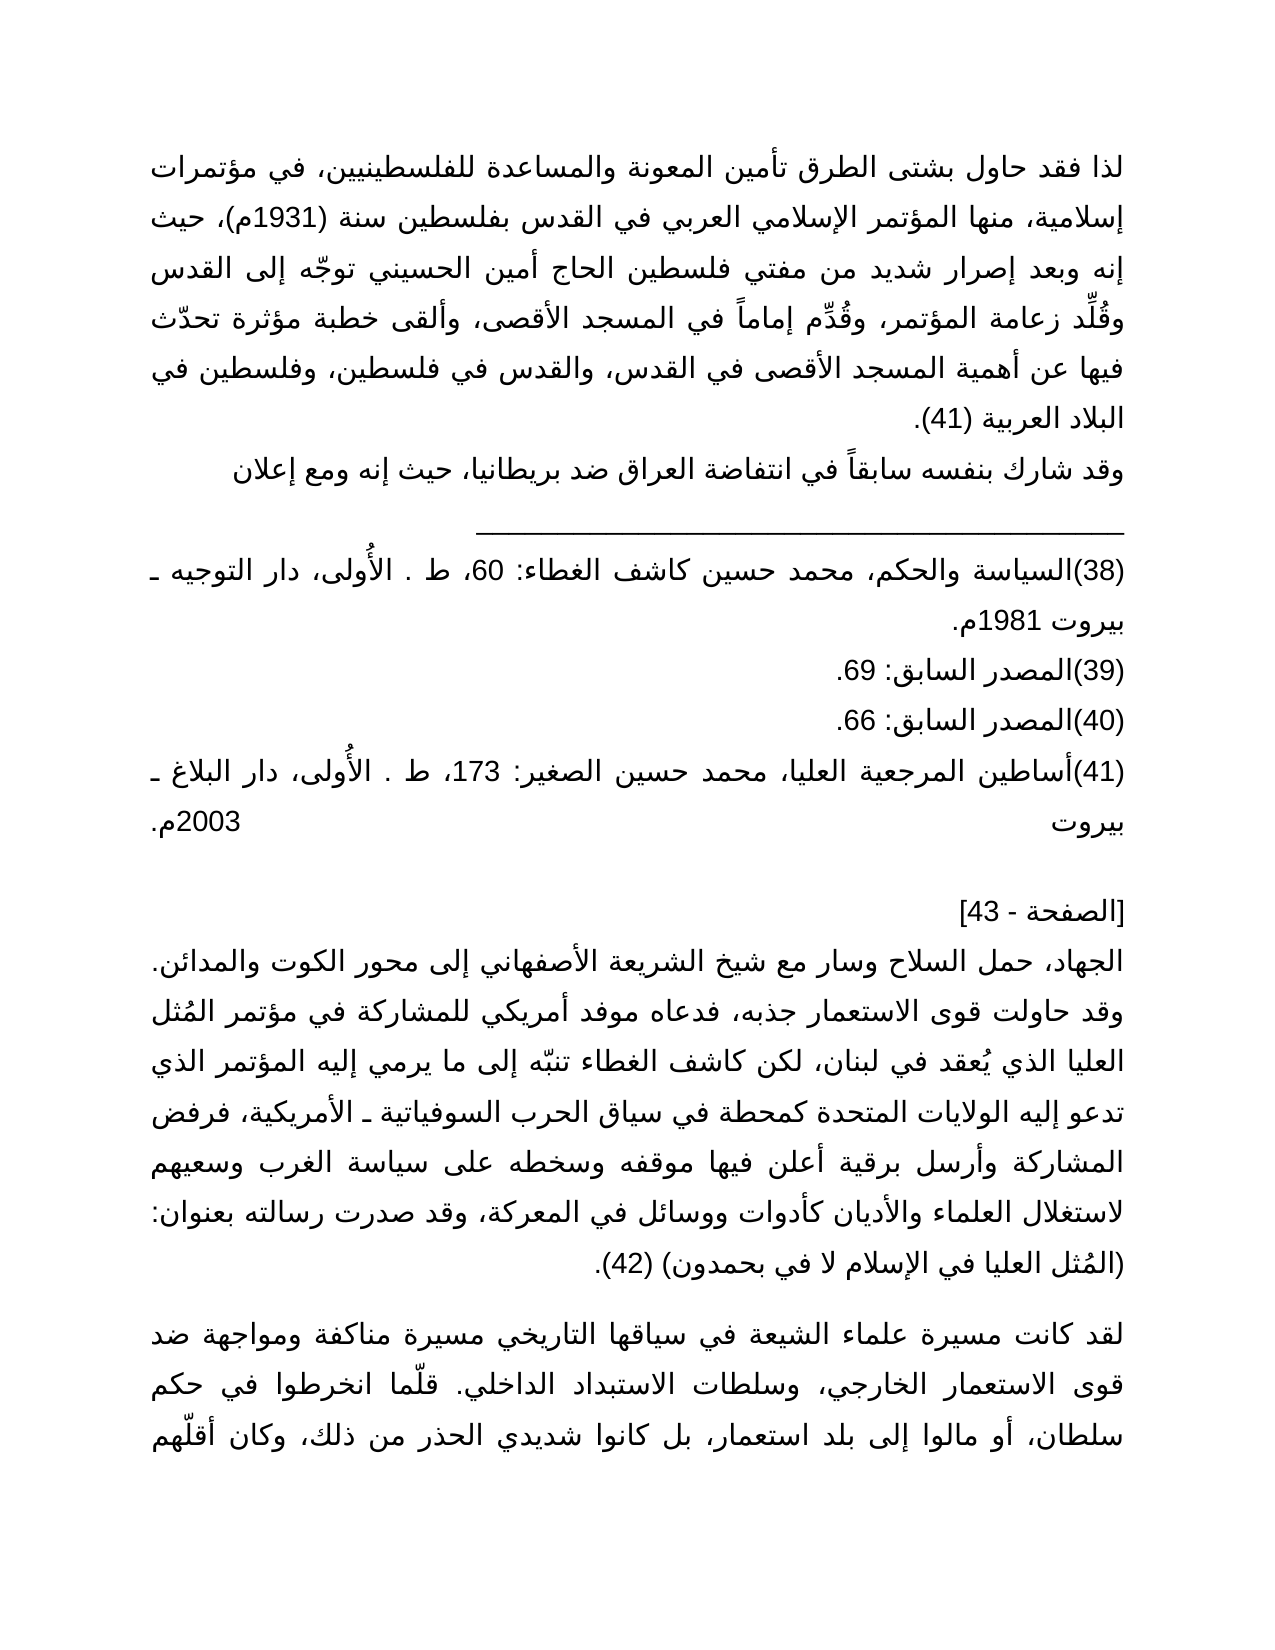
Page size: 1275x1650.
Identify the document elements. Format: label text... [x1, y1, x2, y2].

text (39)المصدر السابق: 69. [150, 653, 1125, 687]
text (41)أساطين المرجعية العليا، محمد حسين الصغير: 173، ط . الأُولى، دار البلاغ ـ بيروت 2003م. [150, 754, 1125, 879]
text (38)السياسة والحكم، محمد حسين كاشف الغطاء: 60، ط . الأُولى، دار التوجيه ـ بيروت 1981م. [150, 552, 1125, 636]
text (40)المصدر السابق: 66. [150, 703, 1125, 737]
text الجهاد، حمل السلاح وسار مع شيخ الشريعة الأصفهاني إلى محور الكوت والمدائن. وقد حاولت قوى الاستعمار جذبه، فدعاه موفد أمريكي للمشاركة في مؤتمر المُثل العليا الذي يُعقد في لبنان، لكن كاشف الغطاء تنبّه إلى ما يرمي إليه المؤتمر الذي تدعو إليه الولايات المتحدة كمحطة في سياق الحرب السوفياتية ـ الأمريكية، فرفض المشاركة وأرسل برقية أعلن فيها موقفه وسخطه على سياسة الغرب وسعيهم لاستغلال العلماء والأديان كأدوات ووسائل في المعركة، وقد صدرت رسالته بعنوان: (المُثل العليا في الإسلام لا في بحمدون) (42). [150, 944, 1125, 1279]
text وقد شارك بنفسه سابقاً في انتفاضة العراق ضد بريطانيا، حيث إنه ومع إعلان [150, 452, 1125, 485]
text [الصفحة - 43] [150, 893, 1125, 927]
text ________________________________________ [150, 502, 1125, 536]
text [150, 1317, 1125, 1451]
text لذا فقد حاول بشتى الطرق تأمين المعونة والمساعدة للفلسطينيين، في مؤتمرات إسلامية، منها المؤتمر الإسلامي العربي في القدس بفلسطين سنة (1931م)، حيث إنه وبعد إصرار شديد من مفتي فلسطين الحاج أمين الحسيني توجّه إلى القدس وقُلِّد زعامة المؤتمر، وقُدِّم إماماً في المسجد الأقصى، وألقى خطبة مؤثرة تحدّث فيها عن أهمية المسجد الأقصى في القدس، والقدس في فلسطين، وفلسطين في البلاد العربية (41). [150, 150, 1125, 435]
